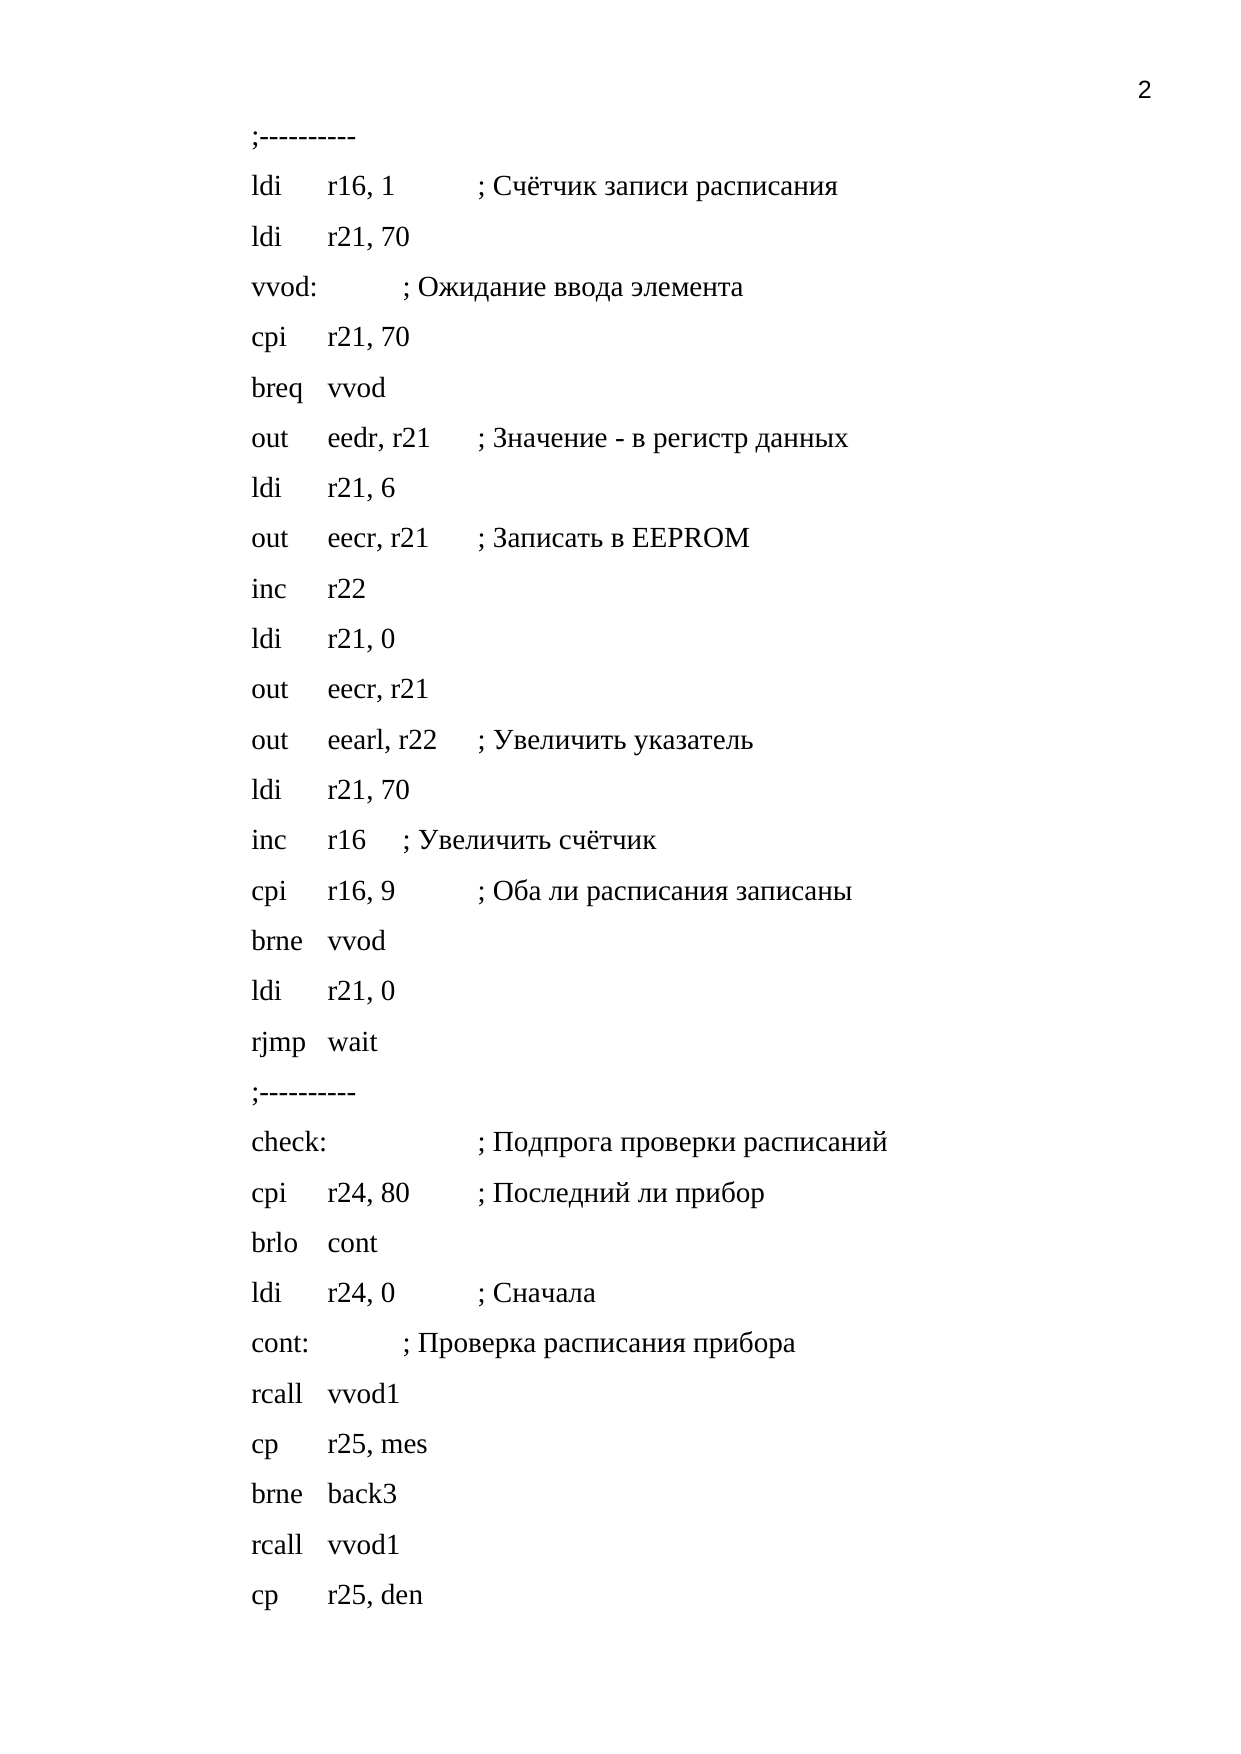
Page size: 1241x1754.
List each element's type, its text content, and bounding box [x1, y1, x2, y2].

text cp r25, den [177, 1577, 1152, 1611]
text ;---------- [177, 118, 1152, 152]
text cp r25, mes [177, 1426, 1152, 1460]
text brne back3 [177, 1477, 1152, 1510]
text ldi r21, 0 [177, 973, 1152, 1007]
text brne vvod [177, 923, 1152, 957]
text inc r16 ; Увеличить счётчик [177, 822, 1152, 856]
text ldi r21, 70 [177, 772, 1152, 806]
text ldi r21, 0 [177, 621, 1152, 655]
text vvod: ; Ожидание ввода элемента [177, 269, 1152, 303]
text check: ; Подпрога проверки расписаний [177, 1124, 1152, 1158]
text ldi r24, 0 ; Сначала [177, 1275, 1152, 1309]
text ldi r21, 70 [177, 219, 1152, 252]
text rcall vvod1 [177, 1376, 1152, 1409]
text out eearl, r22 ; Увеличить указатель [177, 722, 1152, 755]
text out eecr, r21 [177, 672, 1152, 705]
text inc r22 [177, 571, 1152, 604]
text ;---------- [177, 1074, 1152, 1108]
text cpi r16, 9 ; Оба ли расписания записаны [177, 873, 1152, 906]
text rcall vvod1 [177, 1527, 1152, 1560]
text breq vvod [177, 370, 1152, 403]
text out eedr, r21 ; Значение - в регистр данных [177, 420, 1152, 453]
text ldi r16, 1 ; Счётчик записи расписания [177, 168, 1152, 202]
text brlo cont [177, 1225, 1152, 1258]
text rjmp wait [177, 1024, 1152, 1057]
text out eecr, r21 ; Записать в EEPROM [177, 521, 1152, 554]
text ldi r21, 6 [177, 470, 1152, 504]
text cpi r24, 80 ; Последний ли прибор [177, 1175, 1152, 1208]
text cont: ; Проверка расписания прибора [177, 1326, 1152, 1359]
text cpi r21, 70 [177, 319, 1152, 353]
